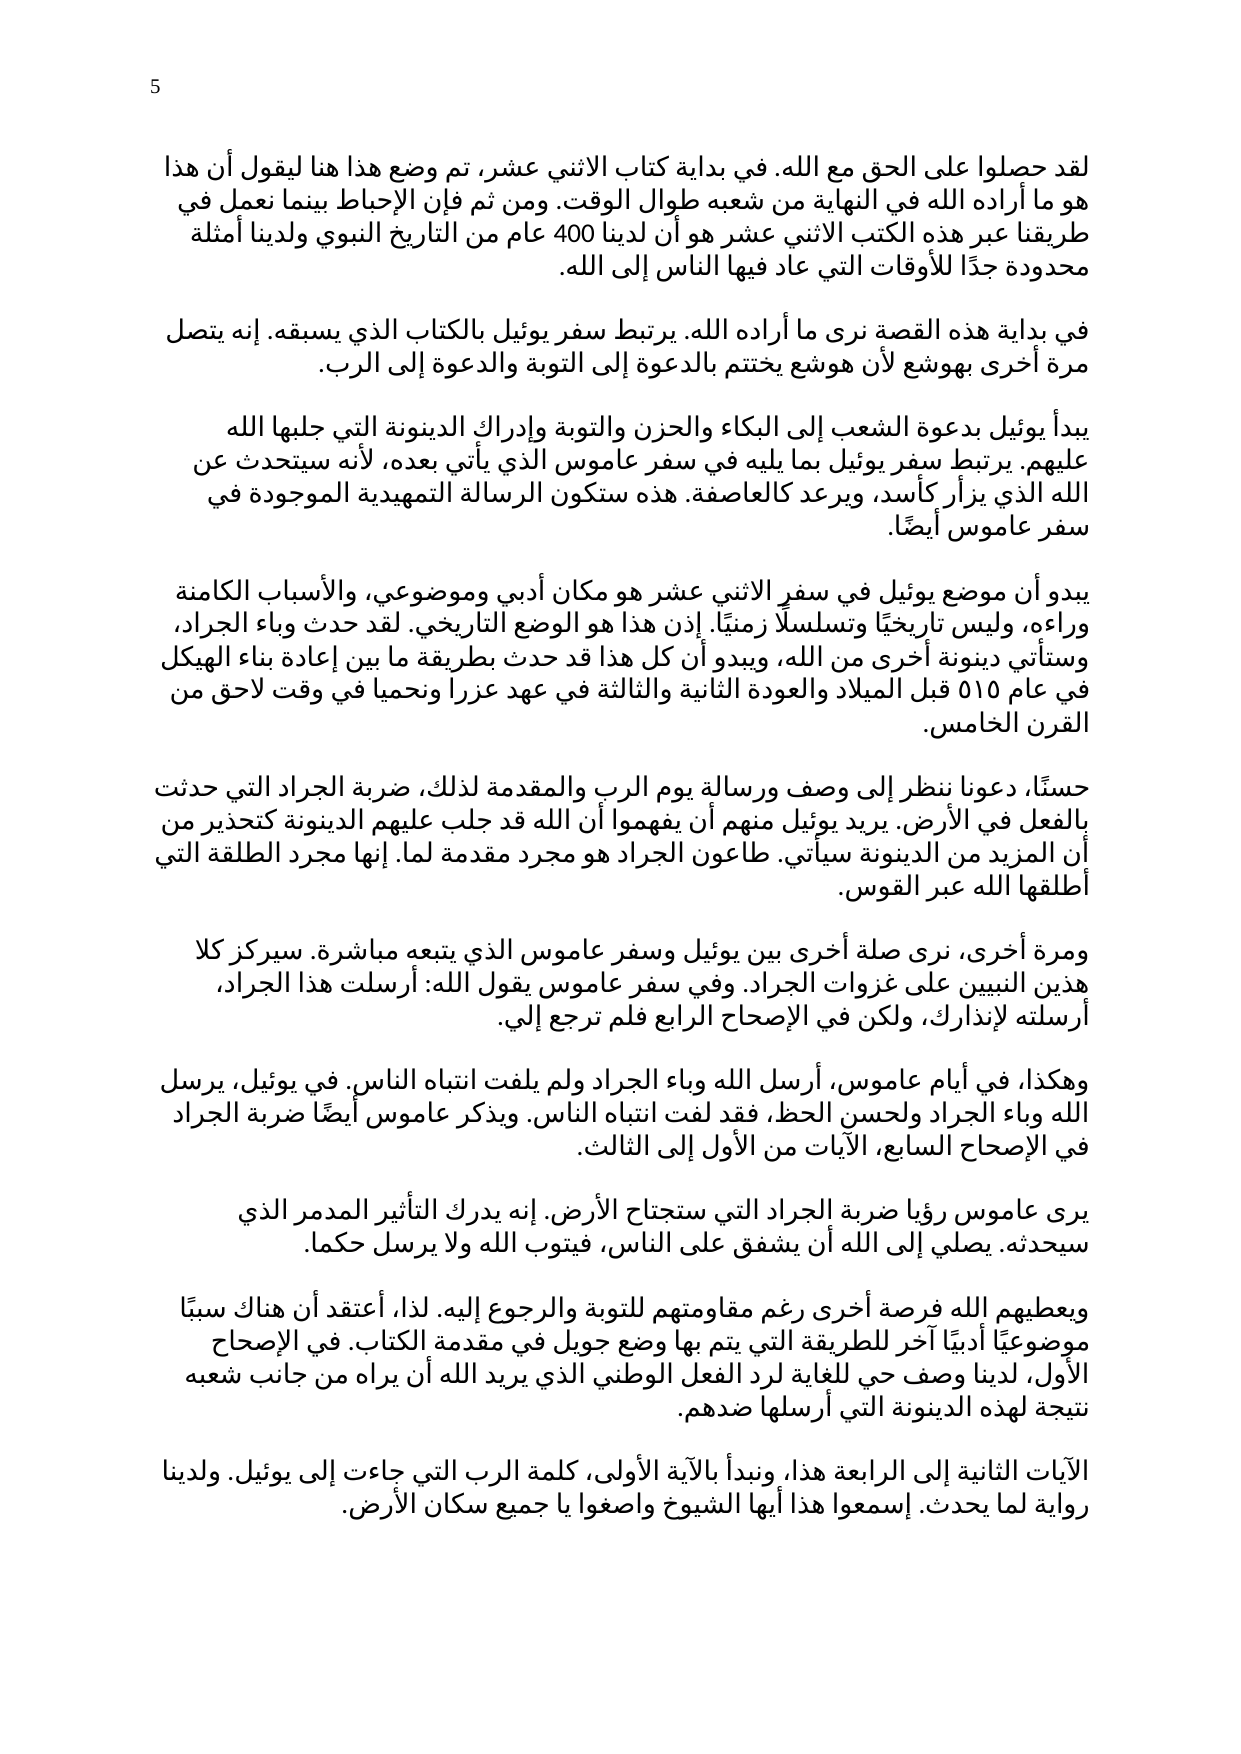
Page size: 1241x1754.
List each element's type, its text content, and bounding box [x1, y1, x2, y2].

text ومرة أخرى، نرى صلة أخرى بين يوئيل وسفر عاموس الذي يتبعه مباشرة. سيركز كلا هذين النبيين على غزوات الجراد. وفي سفر عاموس يقول الله: أرسلت هذا الجراد، أرسلته لإنذارك، ولكن في الإصحاح الرابع فلم ترجع إلي. [150, 933, 1090, 1032]
text الآيات الثانية إلى الرابعة هذا، ونبدأ بالآية الأولى، كلمة الرب التي جاءت إلى يوئيل. ولدينا رواية لما يحدث. إسمعوا هذا أيها الشيوخ واصغوا يا جميع سكان الأرض. [150, 1454, 1090, 1520]
text يرى عاموس رؤيا ضربة الجراد التي ستجتاح الأرض. إنه يدرك التأثير المدمر الذي سيحدثه. يصلي إلى الله أن يشفق على الناس، فيتوب الله ولا يرسل حكما. [150, 1193, 1090, 1259]
text لقد حصلوا على الحق مع الله. في بداية كتاب الاثني عشر، تم وضع هذا هنا ليقول أن هذا هو ما أراده الله في النهاية من شعبه طوال الوقت. ومن ثم فإن الإحباط بينما نعمل في طريقنا عبر هذه الكتب الاثني عشر هو أن لدينا 400 عام من التاريخ النبوي ولدينا أمثلة محدودة جدًا للأوقات التي عاد فيها الناس إلى الله. [150, 150, 1090, 282]
text ويعطيهم الله فرصة أخرى رغم مقاومتهم للتوبة والرجوع إليه. لذا، أعتقد أن هناك سببًا موضوعيًا أدبيًا آخر للطريقة التي يتم بها وضع جويل في مقدمة الكتاب. في الإصحاح الأول، لدينا وصف حي للغاية لرد الفعل الوطني الذي يريد الله أن يراه من جانب شعبه نتيجة لهذه الدينونة التي أرسلها ضدهم. [150, 1291, 1090, 1423]
text يبدو أن موضع يوئيل في سفر الاثني عشر هو مكان أدبي وموضوعي، والأسباب الكامنة وراءه، وليس تاريخيًا وتسلسلًا زمنيًا. إذن هذا هو الوضع التاريخي. لقد حدث وباء الجراد، وستأتي دينونة أخرى من الله، ويبدو أن كل هذا قد حدث بطريقة ما بين إعادة بناء الهيكل في عام ٥١٥ قبل الميلاد والعودة الثانية والثالثة في عهد عزرا ونحميا في وقت لاحق من القرن الخامس. [150, 574, 1090, 739]
text في بداية هذه القصة نرى ما أراده الله. يرتبط سفر يوئيل بالكتاب الذي يسبقه. إنه يتصل مرة أخرى بهوشع لأن هوشع يختتم بالدعوة إلى التوبة والدعوة إلى الرب. [150, 313, 1090, 379]
text وهكذا، في أيام عاموس، أرسل الله وباء الجراد ولم يلفت انتباه الناس. في يوئيل، يرسل الله وباء الجراد ولحسن الحظ، فقد لفت انتباه الناس. ويذكر عاموس أيضًا ضربة الجراد في الإصحاح السابع، الآيات من الأول إلى الثالث. [150, 1063, 1090, 1162]
text حسنًا، دعونا ننظر إلى وصف ورسالة يوم الرب والمقدمة لذلك، ضربة الجراد التي حدثت بالفعل في الأرض. يريد يوئيل منهم أن يفهموا أن الله قد جلب عليهم الدينونة كتحذير من أن المزيد من الدينونة سيأتي. طاعون الجراد هو مجرد مقدمة لما. إنها مجرد الطلقة التي أطلقها الله عبر القوس. [150, 770, 1090, 902]
text يبدأ يوئيل بدعوة الشعب إلى البكاء والحزن والتوبة وإدراك الدينونة التي جلبها الله عليهم. يرتبط سفر يوئيل بما يليه في سفر عاموس الذي يأتي بعده، لأنه سيتحدث عن الله الذي يزأر كأسد، ويرعد كالعاصفة. هذه ستكون الرسالة التمهيدية الموجودة في سفر عاموس أيضًا. [150, 410, 1090, 542]
